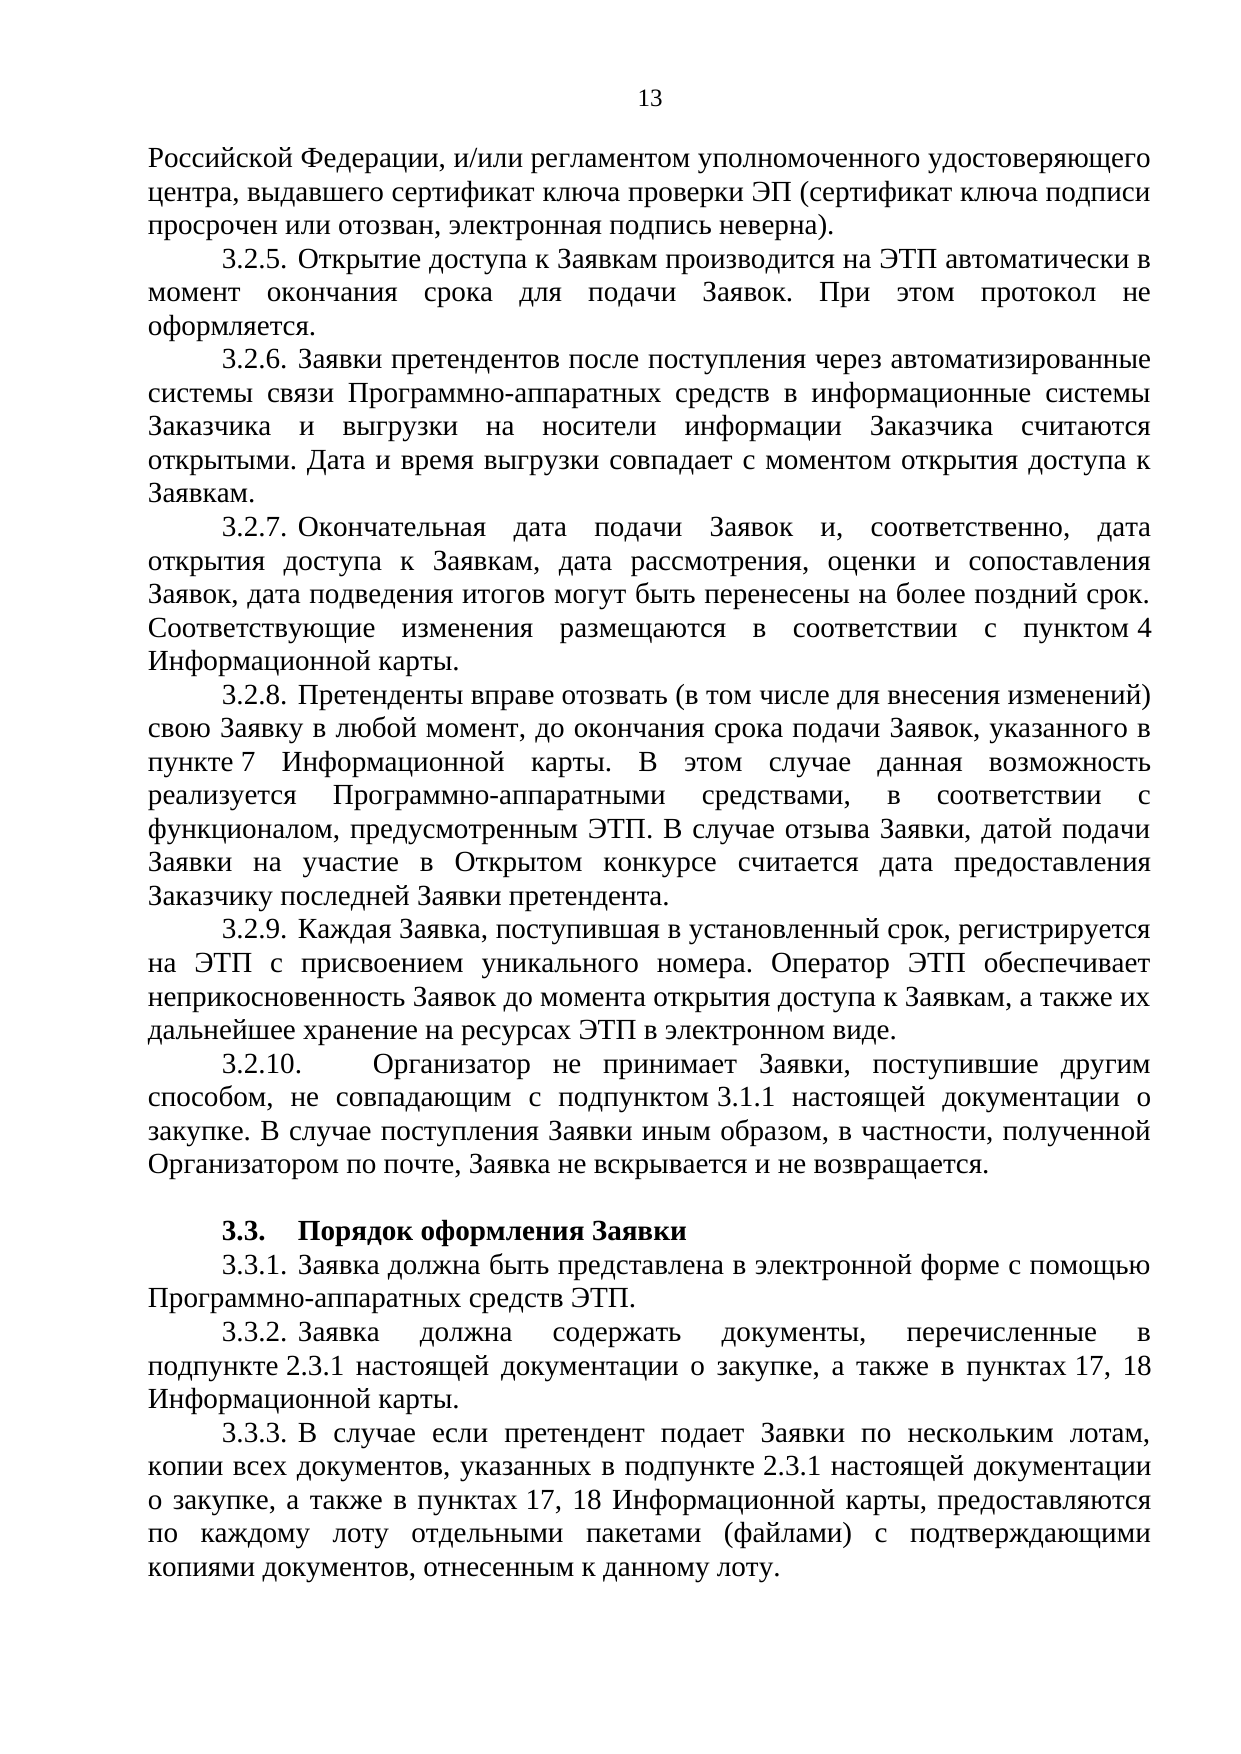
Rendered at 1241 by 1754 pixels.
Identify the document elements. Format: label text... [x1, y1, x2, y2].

list Организатор не принимает Заявки, поступившие другим способом, не совпадающим с подпунктом 3.1.1 настоящей документации о закупке. В случае поступления Заявки иным образом, в частности, полученной Организатором по почте, Заявка не вскрывается и не возвращается. [148, 1046, 1152, 1180]
list Заявки претендентов после поступления через автоматизированные системы связи Программно-аппаратных средств в информационные системы Заказчика и выгрузки на носители информации Заказчика считаются открытыми. Дата и время выгрузки совпадает с моментом открытия доступа к Заявкам. [148, 341, 1152, 509]
list Открытие доступа к Заявкам производится на ЭТП автоматически в момент окончания срока для подачи Заявок. При этом протокол не оформляется. [148, 241, 1152, 341]
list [148, 140, 1152, 241]
list В случае если претендент подает Заявки по нескольким лотам, копии всех документов, указанных в подпункте 2.3.1 настоящей документации о закупке, а также в пунктах 17, 18 Информационной карты, предоставляются по каждому лоту отдельными пакетами (файлами) с подтверждающими копиями документов, отнесенным к данному лоту. [148, 1415, 1152, 1582]
list Заявка должна быть представлена в электронной форме с помощью Программно-аппаратных средств ЭТП. [148, 1247, 1152, 1314]
list Порядок оформления Заявки [148, 1213, 1152, 1247]
list Заявка должна содержать документы, перечисленные в подпункте 2.3.1 настоящей документации о закупке, а также в пунктах 17, 18 Информационной карты. [148, 1314, 1152, 1415]
list Претенденты вправе отозвать (в том числе для внесения изменений) свою Заявку в любой момент, до окончания срока подачи Заявок, указанного в пункте 7 Информационной карты. В этом случае данная возможность реализуется Программно-аппаратными средствами, в соответствии с функционалом, предусмотренным ЭТП. В случае отзыва Заявки, датой подачи Заявки на участие в Открытом конкурсе считается дата предоставления Заказчику последней Заявки претендента. [148, 677, 1152, 912]
list Каждая Заявка, поступившая в установленный срок, регистрируется на ЭТП с присвоением уникального номера. Оператор ЭТП обеспечивает неприкосновенность Заявок до момента открытия доступа к Заявкам, а также их дальнейшее хранение на ресурсах ЭТП в электронном виде. [148, 912, 1152, 1046]
list Окончательная дата подачи Заявок и, соответственно, дата открытия доступа к Заявкам, дата рассмотрения, оценки и сопоставления Заявок, дата подведения итогов могут быть перенесены на более поздний срок. Соответствующие изменения размещаются в соответствии с пунктом 4 Информационной карты. [148, 509, 1152, 677]
